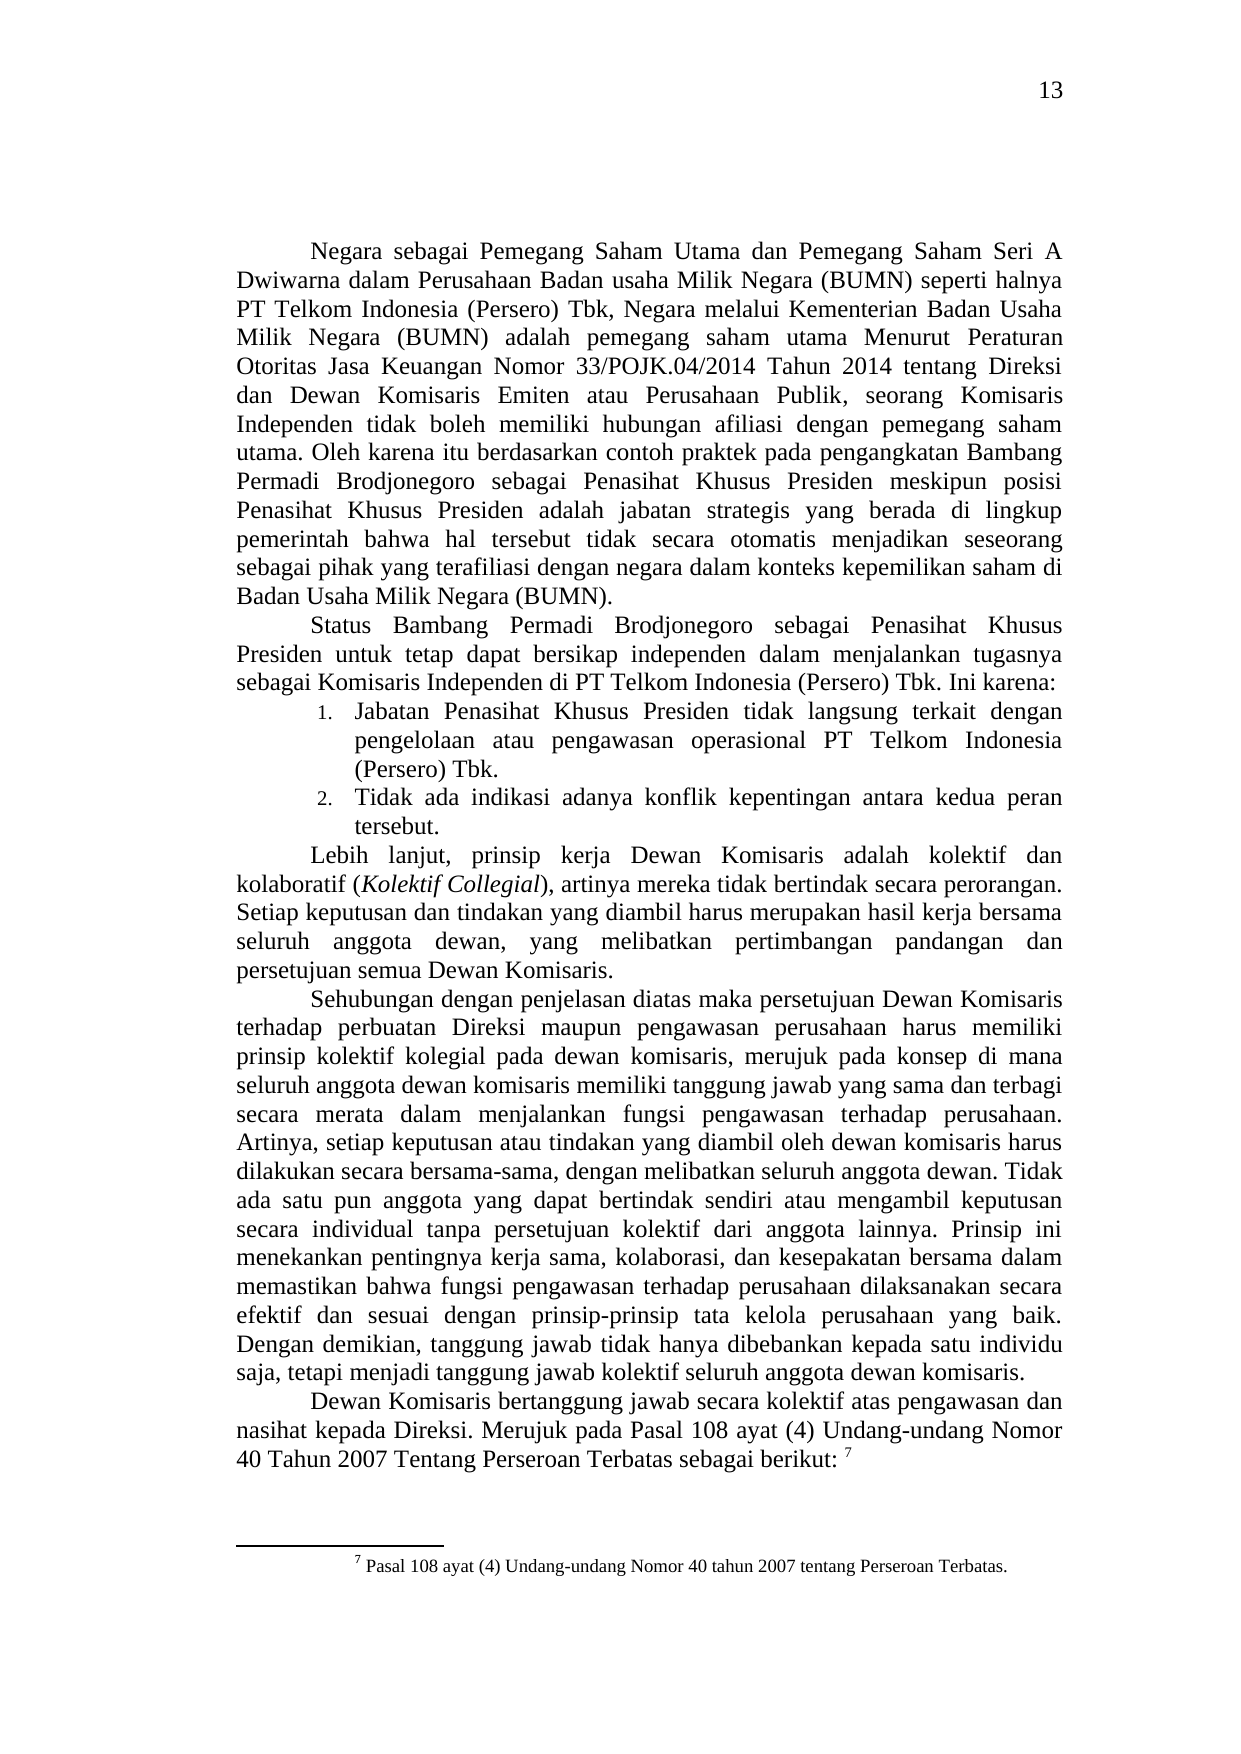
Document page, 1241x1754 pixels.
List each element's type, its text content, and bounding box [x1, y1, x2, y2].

text Negara sebagai Pemegang Saham Utama dan Pemegang Saham Seri A Dwiwarna dalam Perusahaan Badan usaha Milik Negara (BUMN) seperti halnya PT Telkom Indonesia (Persero) Tbk, Negara melalui Kementerian Badan Usaha Milik Negara (BUMN) adalah pemegang saham utama Menurut Peraturan Otoritas Jasa Keuangan Nomor 33/POJK.04/2014 Tahun 2014 tentang Direksi dan Dewan Komisaris Emiten atau Perusahaan Publik, seorang Komisaris Independen tidak boleh memiliki hubungan afiliasi dengan pemegang saham utama. Oleh karena itu berdasarkan contoh praktek pada pengangkatan Bambang Permadi Brodjonegoro sebagai Penasihat Khusus Presiden meskipun posisi Penasihat Khusus Presiden adalah jabatan strategis yang berada di lingkup pemerintah bahwa hal tersebut tidak secara otomatis menjadikan seseorang sebagai pihak yang terafiliasi dengan negara dalam konteks kepemilikan saham di Badan Usaha Milik Negara (BUMN). [236, 236, 1063, 610]
text Dewan Komisaris bertanggung jawab secara kolektif atas pengawasan dan nasihat kepada Direksi. Merujuk pada Pasal 108 ayat (4) Undang-undang Nomor 40 Tahun 2007 Tentang Perseroan Terbatas sebagai berikut: [236, 1386, 1063, 1472]
text Lebih lanjut, prinsip kerja Dewan Komisaris adalah kolektif dan kolaboratif (Kolektif Collegial), artinya mereka tidak bertindak secara perorangan. Setiap keputusan dan tindakan yang diambil harus merupakan hasil kerja bersama seluruh anggota dewan, yang melibatkan pertimbangan pandangan dan persetujuan semua Dewan Komisaris. [236, 840, 1063, 984]
text Sehubungan dengan penjelasan diatas maka persetujuan Dewan Komisaris terhadap perbuatan Direksi maupun pengawasan perusahaan harus memiliki prinsip kolektif kolegial pada dewan komisaris, merujuk pada konsep di mana seluruh anggota dewan komisaris memiliki tanggung jawab yang sama dan terbagi secara merata dalam menjalankan fungsi pengawasan terhadap perusahaan. Artinya, setiap keputusan atau tindakan yang diambil oleh dewan komisaris harus dilakukan secara bersama-sama, dengan melibatkan seluruh anggota dewan. Tidak ada satu pun anggota yang dapat bertindak sendiri atau mengambil keputusan secara individual tanpa persetujuan kolektif dari anggota lainnya. Prinsip ini menekankan pentingnya kerja sama, kolaborasi, dan kesepakatan bersama dalam memastikan bahwa fungsi pengawasan terhadap perusahaan dilaksanakan secara efektif dan sesuai dengan prinsip-prinsip tata kelola perusahaan yang baik. Dengan demikian, tanggung jawab tidak hanya dibebankan kepada satu individu saja, tetapi menjadi tanggung jawab kolektif seluruh anggota dewan komisaris. [236, 984, 1063, 1386]
list Jabatan Penasihat Khusus Presiden tidak langsung terkait dengan pengelolaan atau pengawasan operasional PT Telkom Indonesia (Persero) Tbk. [317, 696, 1063, 782]
list Tidak ada indikasi adanya konflik kepentingan antara kedua peran tersebut. [317, 782, 1063, 840]
text Status Bambang Permadi Brodjonegoro sebagai Penasihat Khusus Presiden untuk tetap dapat bersikap independen dalam menjalankan tugasnya sebagai Komisaris Independen di PT Telkom Indonesia (Persero) Tbk. Ini karena: [236, 610, 1063, 696]
